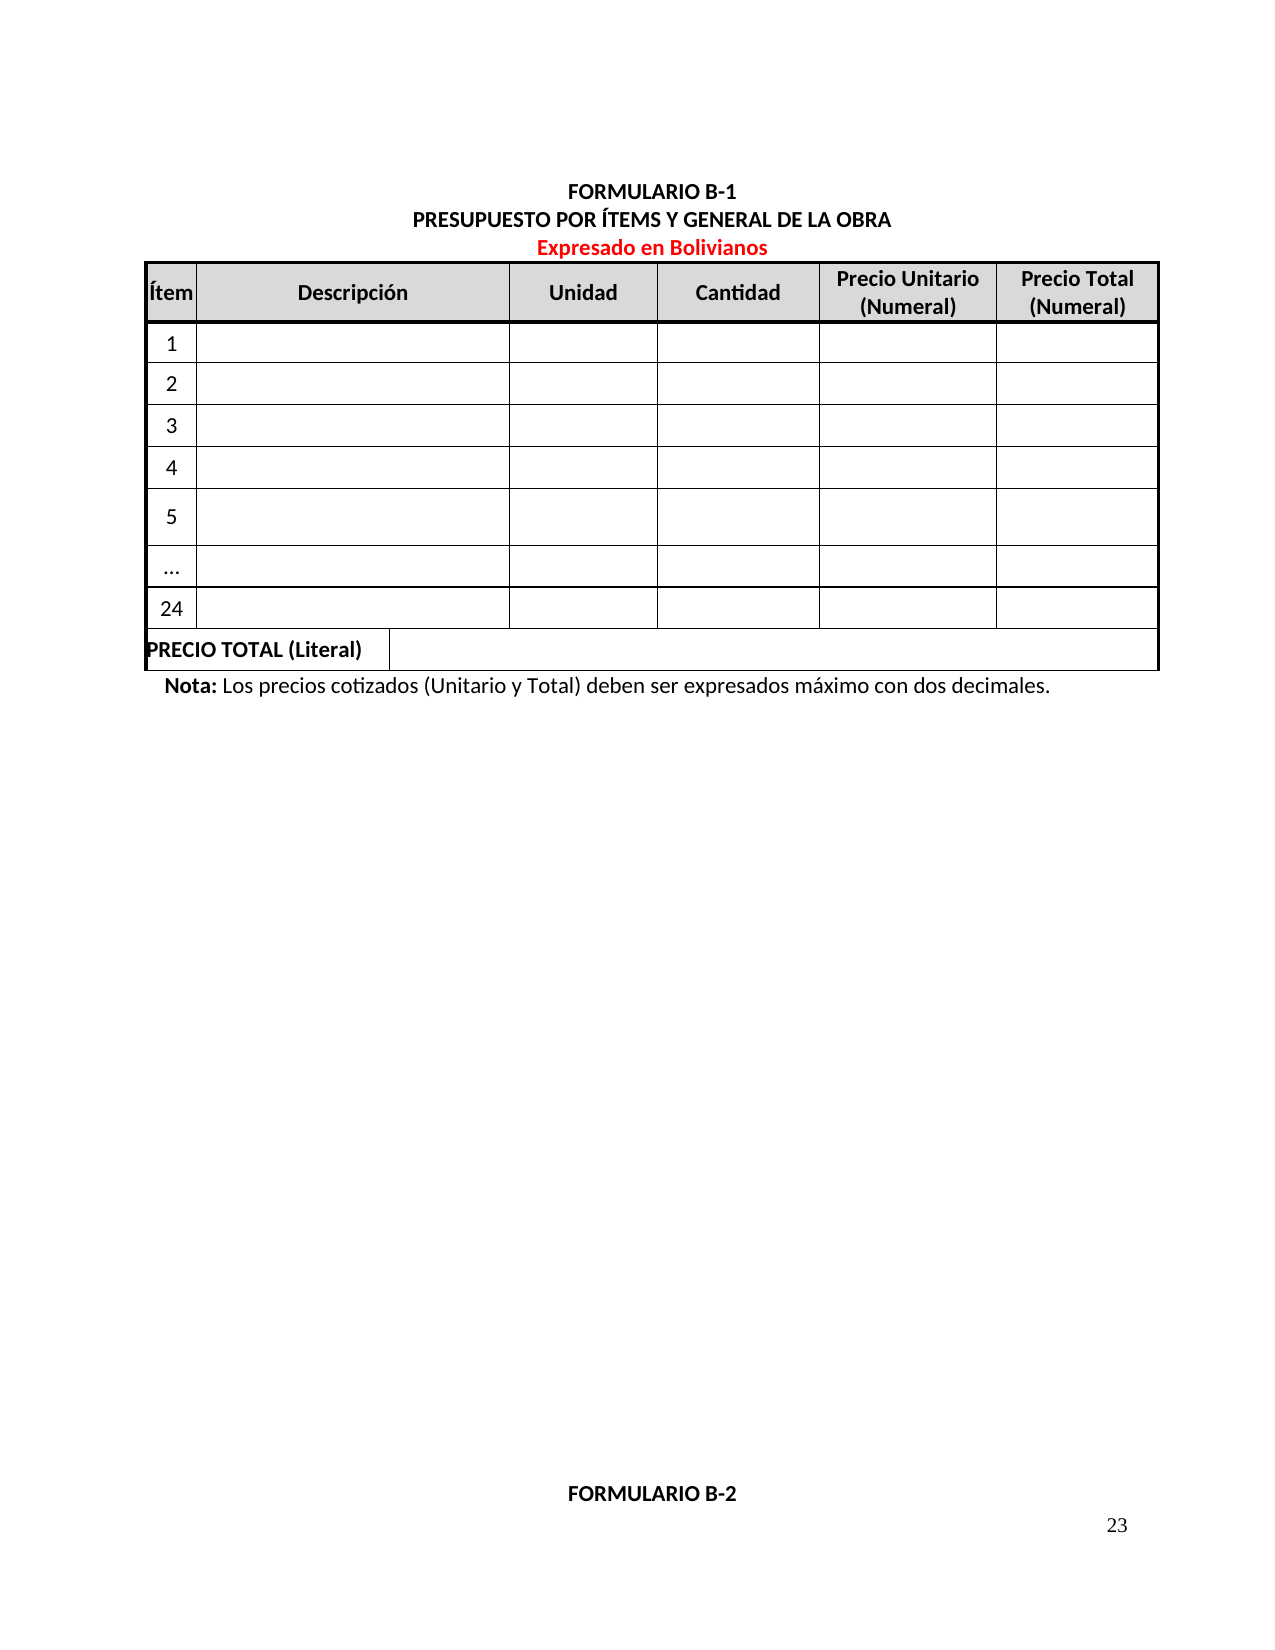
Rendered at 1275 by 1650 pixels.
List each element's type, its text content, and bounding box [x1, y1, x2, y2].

table_cell [197, 546, 509, 586]
table_cell [197, 324, 509, 362]
table_cell [820, 405, 996, 446]
table_header Descripción [197, 264, 509, 320]
table_cell [820, 588, 996, 628]
table_header Precio Total (Numeral) [997, 264, 1157, 320]
table_cell [997, 489, 1157, 544]
table_cell [197, 588, 509, 628]
table_cell [820, 324, 996, 362]
text FORMULARIO B-2 [177, 1479, 1127, 1508]
table_cell 2 [148, 363, 196, 404]
table_cell [997, 363, 1157, 404]
table_cell 1 [148, 324, 196, 362]
table_cell 4 [148, 447, 196, 487]
table_cell [510, 447, 657, 487]
table_cell [820, 546, 996, 586]
table_cell [510, 363, 657, 404]
table_header Precio Unitario (Numeral) [820, 264, 996, 320]
table_header Unidad [510, 264, 657, 320]
table_cell [658, 447, 819, 487]
table_cell [820, 489, 996, 544]
text FORMULARIO B-1 [177, 177, 1127, 205]
table_cell 3 [148, 405, 196, 446]
table_cell [197, 363, 509, 404]
table_cell [658, 546, 819, 586]
table_cell [997, 447, 1157, 487]
table_cell 24 [148, 588, 196, 628]
table_cell [820, 363, 996, 404]
table_cell [510, 324, 657, 362]
table_cell [658, 324, 819, 362]
table_cell [997, 324, 1157, 362]
table_cell [658, 363, 819, 404]
text PRESUPUESTO POR ÍTEMS Y GENERAL DE LA OBRA [177, 205, 1127, 233]
table_cell [658, 489, 819, 544]
table_cell PRECIO TOTAL (Literal) [148, 629, 389, 670]
table_cell [658, 588, 819, 628]
table_cell [197, 447, 509, 487]
table_cell [197, 489, 509, 544]
table_cell 5 [148, 489, 196, 544]
table_cell [510, 546, 657, 586]
text Expresado en Bolivianos [177, 233, 1127, 261]
table_cell [390, 629, 1157, 670]
table_cell [997, 405, 1157, 446]
table_cell [820, 447, 996, 487]
table_cell … [148, 546, 196, 586]
table_cell [510, 405, 657, 446]
table_cell [510, 588, 657, 628]
table_cell [510, 489, 657, 544]
table_cell [997, 588, 1157, 628]
text Nota: Los precios cotizados (Unitario y Total) deben ser expresados máximo con dos decimales. [88, 671, 1127, 699]
table_cell [658, 405, 819, 446]
table_header Cantidad [658, 264, 819, 320]
table_cell [997, 546, 1157, 586]
table_header Ítem [148, 264, 196, 320]
table_cell [197, 405, 509, 446]
